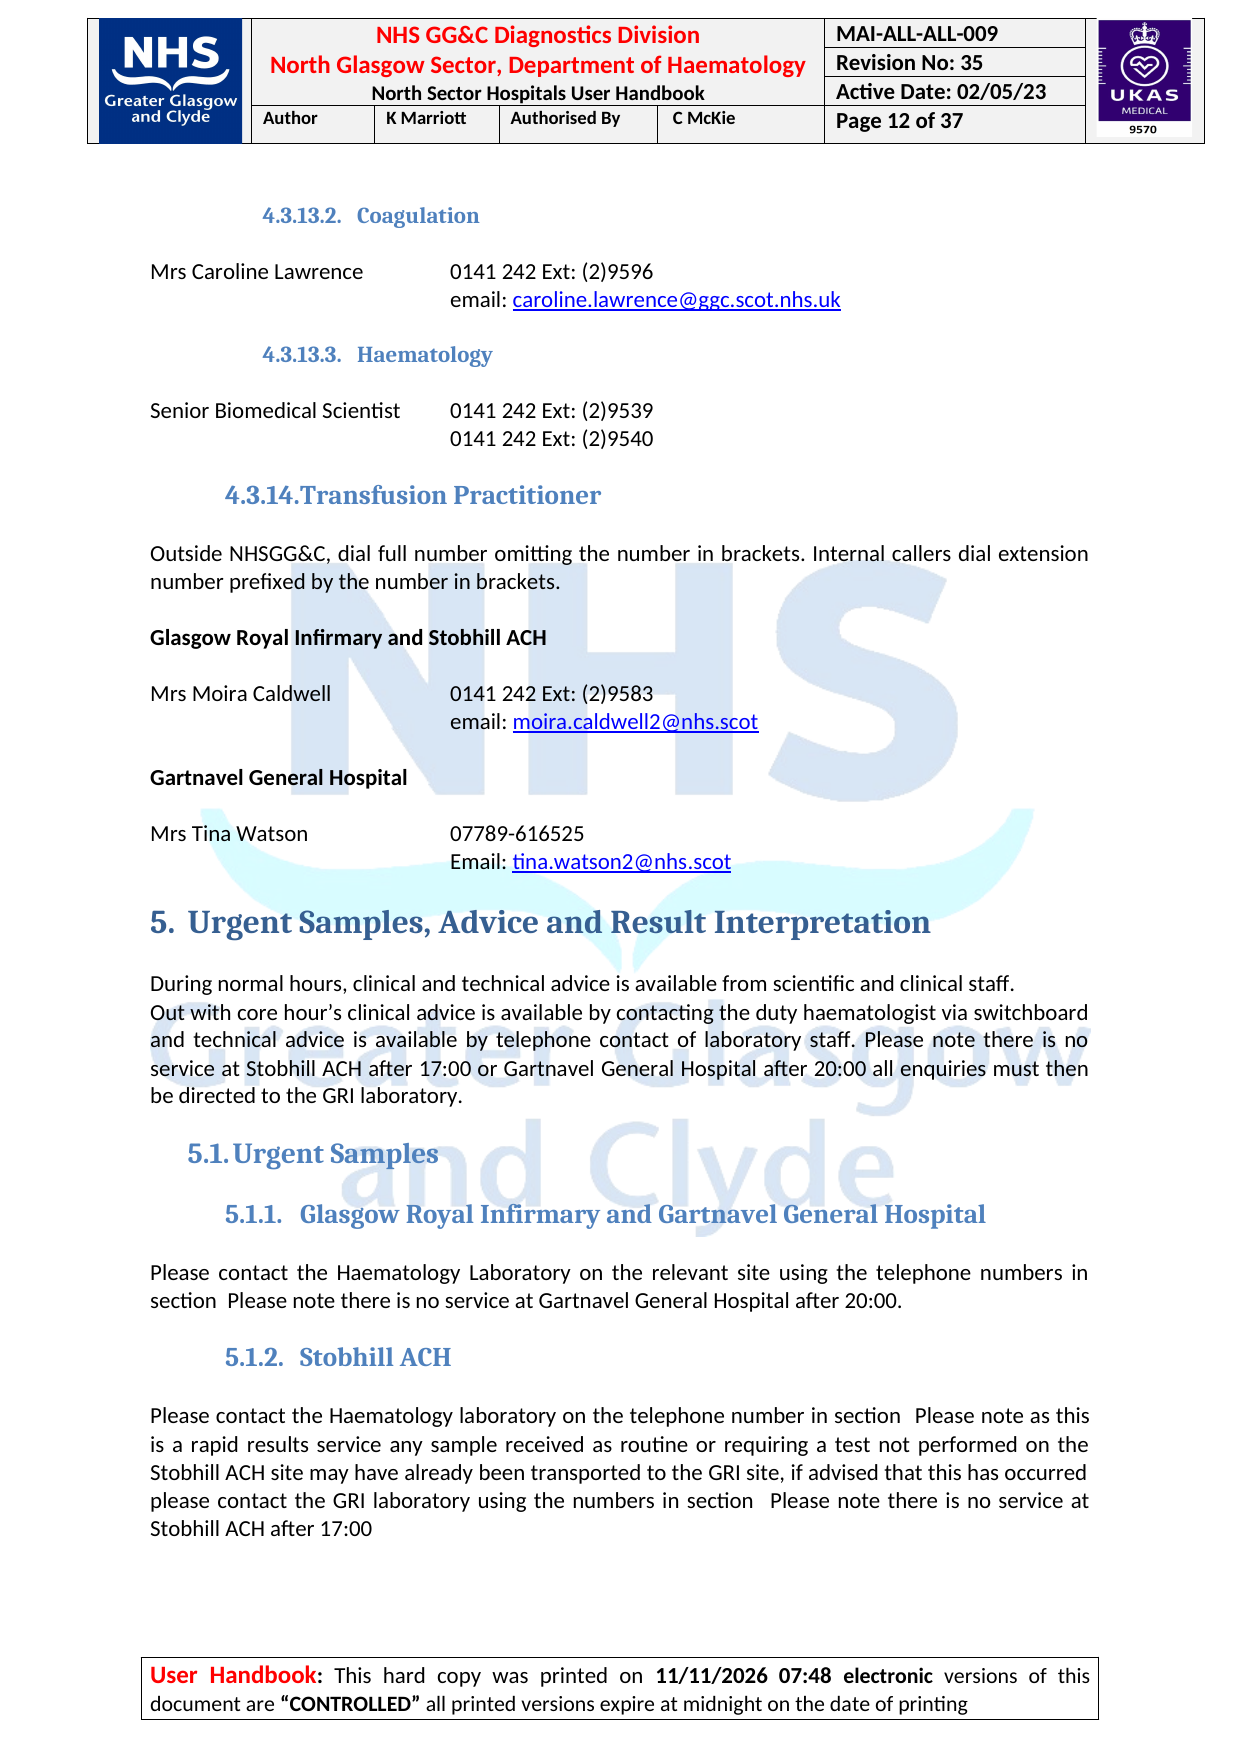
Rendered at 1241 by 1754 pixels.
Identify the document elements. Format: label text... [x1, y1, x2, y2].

text Glasgow Royal Infirmary and Stobhill ACH [150, 623, 1090, 651]
text Mrs Moira Caldwell 0141 242 Ext: (2)9583 [150, 679, 1090, 707]
subtitle Urgent Samples, Advice and Result Interpretation [150, 903, 1090, 942]
text Please contact the Haematology laboratory on the telephone number in section 4.3 Please note as this is a rapid results service any sample received as routine or requiring a test not performed on the Stobhill ACH site may have already been transported to the GRI site, if advised that this has occurred please contact the GRI laboratory using the numbers in section 4.3 Please note there is no service at Stobhill ACH after 17:00 [150, 1402, 1090, 1542]
subtitle Urgent Samples [187, 1138, 1090, 1171]
picture [99, 18, 243, 144]
text Out with core hour’s clinical advice is available by contacting the duty haematologist via switchboard and technical advice is available by telephone contact of laboratory staff. Please note there is no service at Stobhill ACH after 17:00 or Gartnavel General Hospital after 20:00 all enquiries must then be directed to the GRI laboratory. [150, 998, 1090, 1110]
text 0141 242 Ext: (2)9540 [150, 424, 1090, 452]
text Gartnavel General Hospital [150, 763, 1090, 791]
text Senior Biomedical Scientist 0141 242 Ext: (2)9539 [150, 396, 1090, 424]
text email: caroline.lawrence@ggc.scot.nhs.uk [375, 285, 1090, 313]
text Mrs Caroline Lawrence 0141 242 Ext: (2)9596 [150, 257, 1090, 285]
subtitle Stobhill ACH [225, 1342, 1090, 1374]
text Please contact the Haematology Laboratory on the relevant site using the telephone numbers in section 4.3 Please note there is no service at Gartnavel General Hospital after 20:00. [150, 1258, 1090, 1314]
subtitle Haematology [262, 341, 1090, 368]
picture [1096, 18, 1193, 137]
subtitle Coagulation [262, 203, 1090, 229]
text email: moira.caldwell2@nhs.scot [375, 707, 1090, 735]
text Mrs Tina Watson 07789-616525 [150, 819, 1090, 847]
text Outside NHSGG&C, dial full number omitting the number in brackets. Internal callers dial extension number prefixed by the number in brackets. [150, 539, 1090, 595]
text Email: tina.watson2@nhs.scot [375, 847, 1090, 875]
subtitle Transfusion Practitioner [225, 480, 1090, 511]
subtitle Glasgow Royal Infirmary and Gartnavel General Hospital [225, 1199, 1090, 1230]
text During normal hours, clinical and technical advice is available from scientific and clinical staff. [150, 969, 1090, 998]
